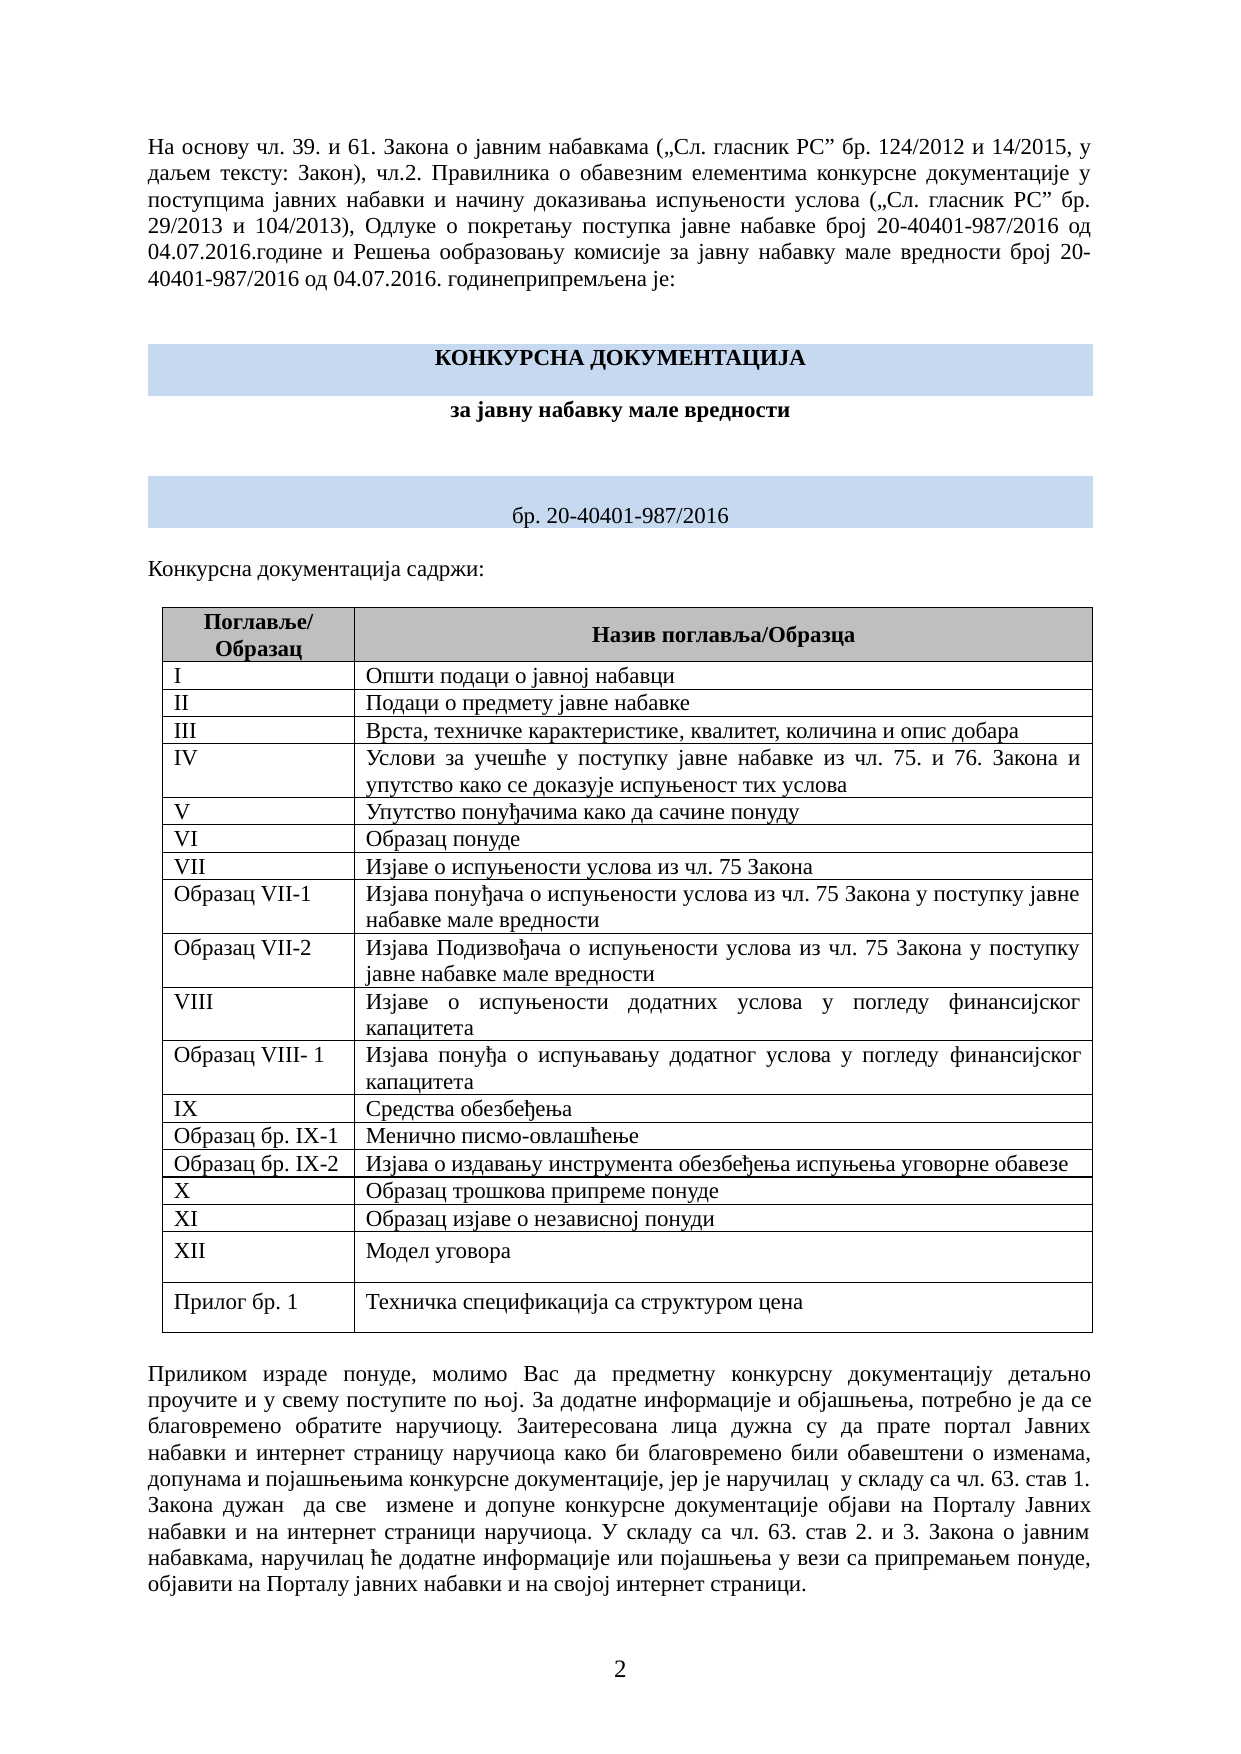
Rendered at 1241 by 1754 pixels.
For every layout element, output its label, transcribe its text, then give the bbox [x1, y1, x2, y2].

table_cell IV [163, 744, 354, 797]
text за јавну набавку мале вредности [148, 396, 1093, 423]
table_cell Изјава Подизвођача о испуњености услова из чл. 75 Закона у поступку јавне набавке мале вредности [355, 934, 1092, 987]
table_cell VIII [163, 988, 354, 1040]
table_cell Изјава о издавању инструмента обезбеђења испуњења уговорне обавезе [355, 1150, 1092, 1176]
table_cell Образац трошкова припреме понуде [355, 1178, 1092, 1204]
table_cell VI [163, 825, 354, 852]
table_header Назив поглавља/Образца [355, 608, 1092, 661]
table_cell Образац VIII- 1 [163, 1041, 354, 1094]
table_cell Средства обезбеђења [355, 1095, 1092, 1122]
table_cell IX [163, 1095, 354, 1122]
text бр. 20-40401-987/2016 [148, 502, 1093, 528]
table_cell Техничка спецификација са структуром цена [355, 1283, 1092, 1332]
table_cell Изјава понуђа о испуњавању додатног услова у погледу финансијског капацитета [355, 1041, 1092, 1094]
table_cell X [163, 1178, 354, 1204]
table_cell I [163, 662, 354, 688]
table_cell Модел уговора [355, 1232, 1092, 1282]
table_cell Образац VII-1 [163, 880, 354, 933]
table_cell Образац бр. IX-1 [163, 1123, 354, 1149]
table_cell Менично писмо-овлашћење [355, 1123, 1092, 1149]
table_cell Подаци о предмету јавне набавке [355, 690, 1092, 716]
table_cell II [163, 690, 354, 716]
table_cell Врста, техничке карактеристике, квалитет, количина и опис добара [355, 717, 1092, 743]
table_cell Образац изјаве о независној понуди [355, 1205, 1092, 1231]
table_cell Општи подаци о јавној набавци [355, 662, 1092, 688]
table_cell Изјаве о испуњености додатних услова у погледу финансијског капацитета [355, 988, 1092, 1040]
table_header Поглавље/ Образац [163, 608, 354, 661]
table_cell Образац бр. IX-2 [163, 1150, 354, 1176]
table_cell Изјава понуђача о испуњености услова из чл. 75 Закона у поступку јавне набавке мале вредности [355, 880, 1092, 933]
table_cell V [163, 798, 354, 824]
text На основу чл. 39. и 61. Закона о јавним набавкама („Сл. гласник РС” бр. 124/2012 и 14/2015, у даљем тексту: Закон), чл.2. Правилника о обавезним елементима конкурсне документације у поступцима јавних набавки и начину доказивања испуњености услова („Сл. гласник РС” бр. 29/2013 и 104/2013), Одлуке о покретању поступка јавне набавке број 20-40401-987/2016 од 04.07.2016.године и Решења ообразовању комисије за јавну набавку мале вредности број 20-40401-987/2016 од 04.07.2016. годинеприпремљена је: [148, 133, 1093, 291]
table_cell Прилог бр. 1 [163, 1283, 354, 1332]
text Конкурсна документација садржи: [148, 554, 1093, 581]
table_cell XI [163, 1205, 354, 1231]
table_cell Образац понуде [355, 825, 1092, 852]
table_cell Упутство понуђачима како да сачине понуду [355, 798, 1092, 824]
table_cell Изјаве о испуњености услова из чл. 75 Закона [355, 853, 1092, 879]
text КОНКУРСНА ДОКУМЕНТАЦИЈА [148, 344, 1093, 370]
text Приликом израде понуде, молимо Вас да предметну конкурсну документацију детаљно проучите и у свему поступите по њој. За додатне информације и објашњења, потребно је да се благовремено обратите наручиоцу. Заитересована лица дужна су да прате портал Јавних набавки и интернет страницу наручиоца како би благовремено били обавештени о изменама, допунама и појашњењима конкурсне документације, јер је наручилац у складу са чл. 63. став 1. Закона дужан да све измене и допуне конкурсне документације објави на Порталу Јавних набавки и на интернет страници наручиоца. У складу са чл. 63. став 2. и 3. Закона о јавним набавкама, наручилац ће додатне информације или појашњења у вези са припремањем понуде, објавити на Порталу јавних набавки и на својој интернет страници. [148, 1359, 1093, 1597]
table_cell VII [163, 853, 354, 879]
table_cell Услови за учешће у поступку јавне набавке из чл. 75. и 76. Закона и упутство како се доказује испуњеност тих услова [355, 744, 1092, 797]
table_cell III [163, 717, 354, 743]
table_cell Образац VII-2 [163, 934, 354, 987]
table_cell XII [163, 1232, 354, 1282]
